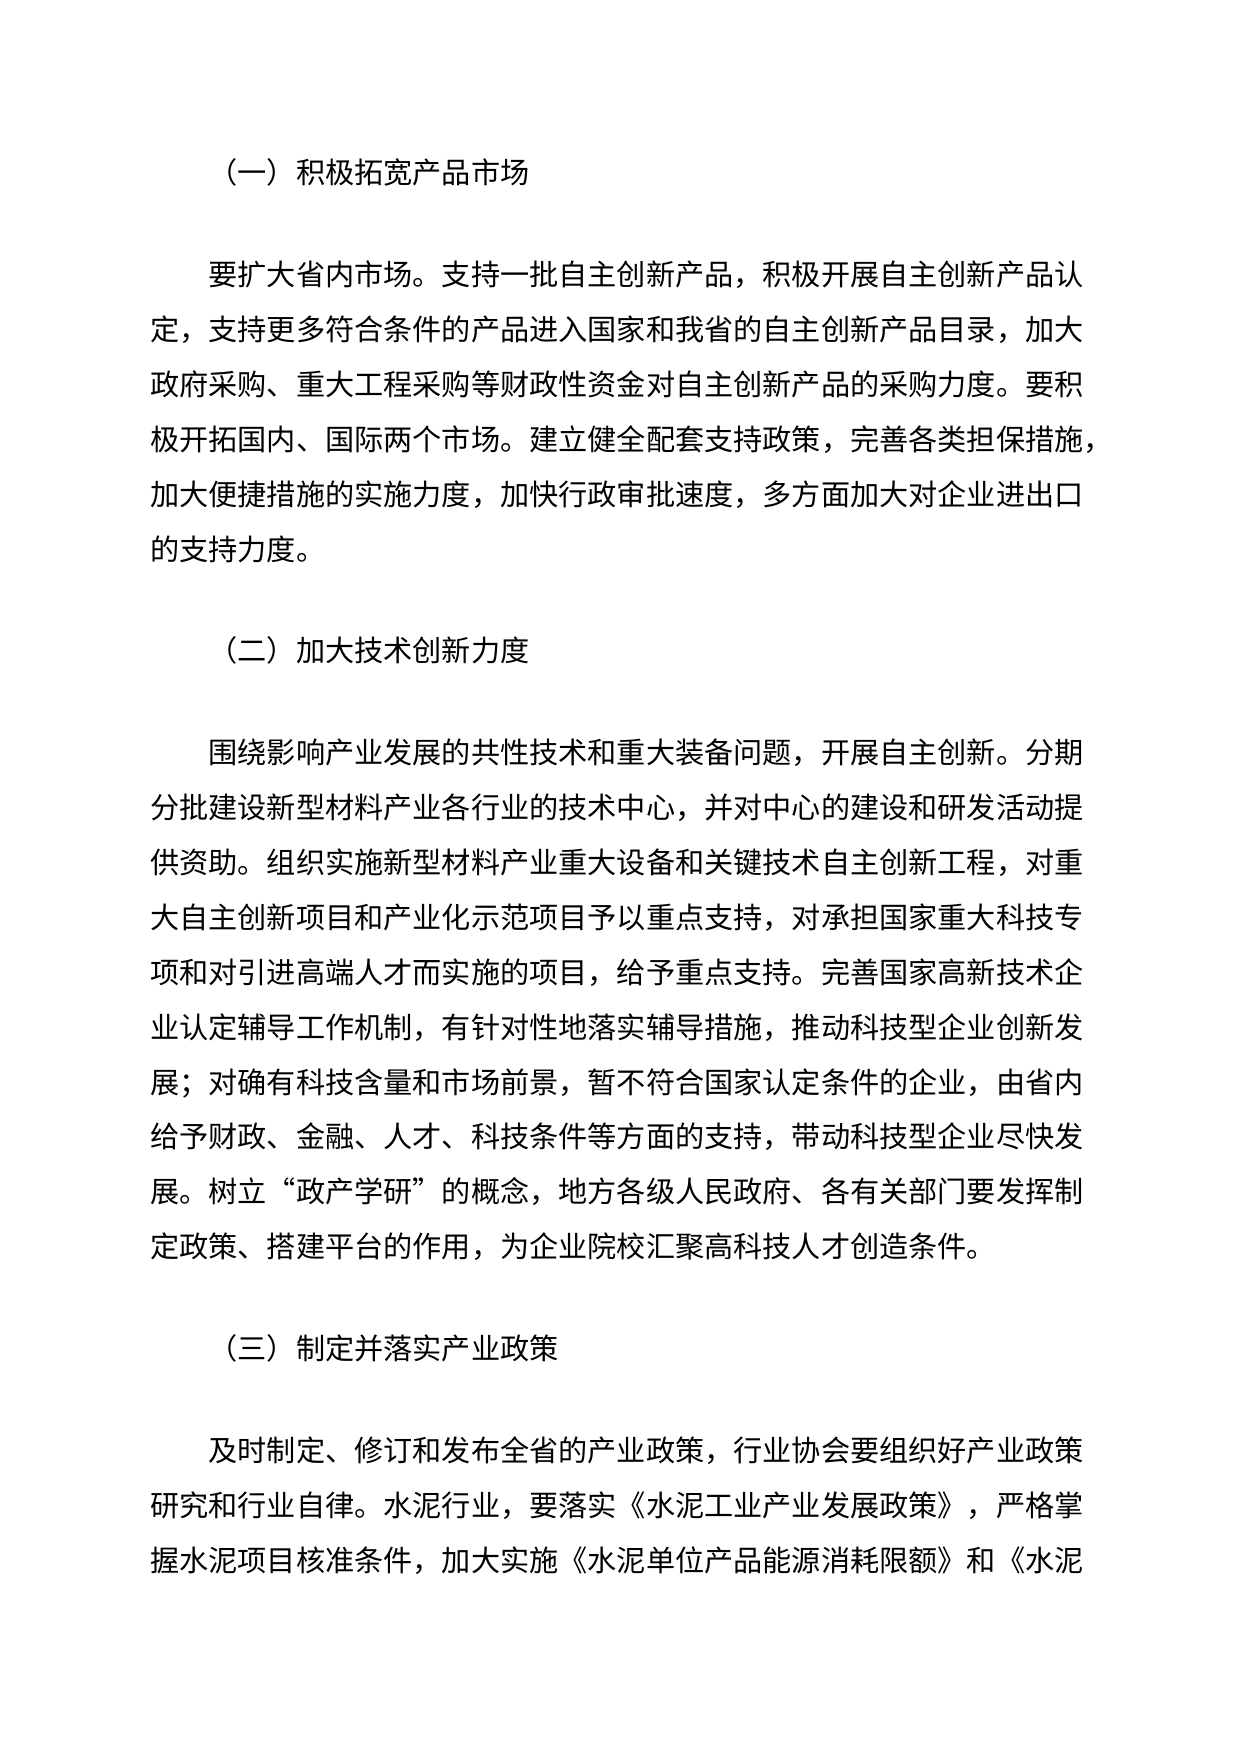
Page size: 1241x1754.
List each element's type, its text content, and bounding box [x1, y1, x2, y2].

text （二）加大技术创新力度 [150, 628, 1090, 670]
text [150, 1427, 1090, 1579]
text 要扩大省内市场。支持一批自主创新产品，积极开展自主创新产品认定，支持更多符合条件的产品进入国家和我省的自主创新产品目录，加大政府采购、重大工程采购等财政性资金对自主创新产品的采购力度。要积极开拓国内、国际两个市场。建立健全配套支持政策，完善各类担保措施，加大便捷措施的实施力度，加快行政审批速度，多方面加大对企业进出口的支持力度。 [150, 252, 1090, 568]
text 围绕影响产业发展的共性技术和重大装备问题，开展自主创新。分期分批建设新型材料产业各行业的技术中心，并对中心的建设和研发活动提供资助。组织实施新型材料产业重大设备和关键技术自主创新工程，对重大自主创新项目和产业化示范项目予以重点支持，对承担国家重大科技专项和对引进高端人才而实施的项目，给予重点支持。完善国家高新技术企业认定辅导工作机制，有针对性地落实辅导措施，推动科技型企业创新发展；对确有科技含量和市场前景，暂不符合国家认定条件的企业，由省内给予财政、金融、人才、科技条件等方面的支持，带动科技型企业尽快发展。树立“政产学研”的概念，地方各级人民政府、各有关部门要发挥制定政策、搭建平台的作用，为企业院校汇聚高科技人才创造条件。 [150, 730, 1090, 1266]
text （三）制定并落实产业政策 [150, 1326, 1090, 1368]
text （一）积极拓宽产品市场 [150, 150, 1090, 192]
